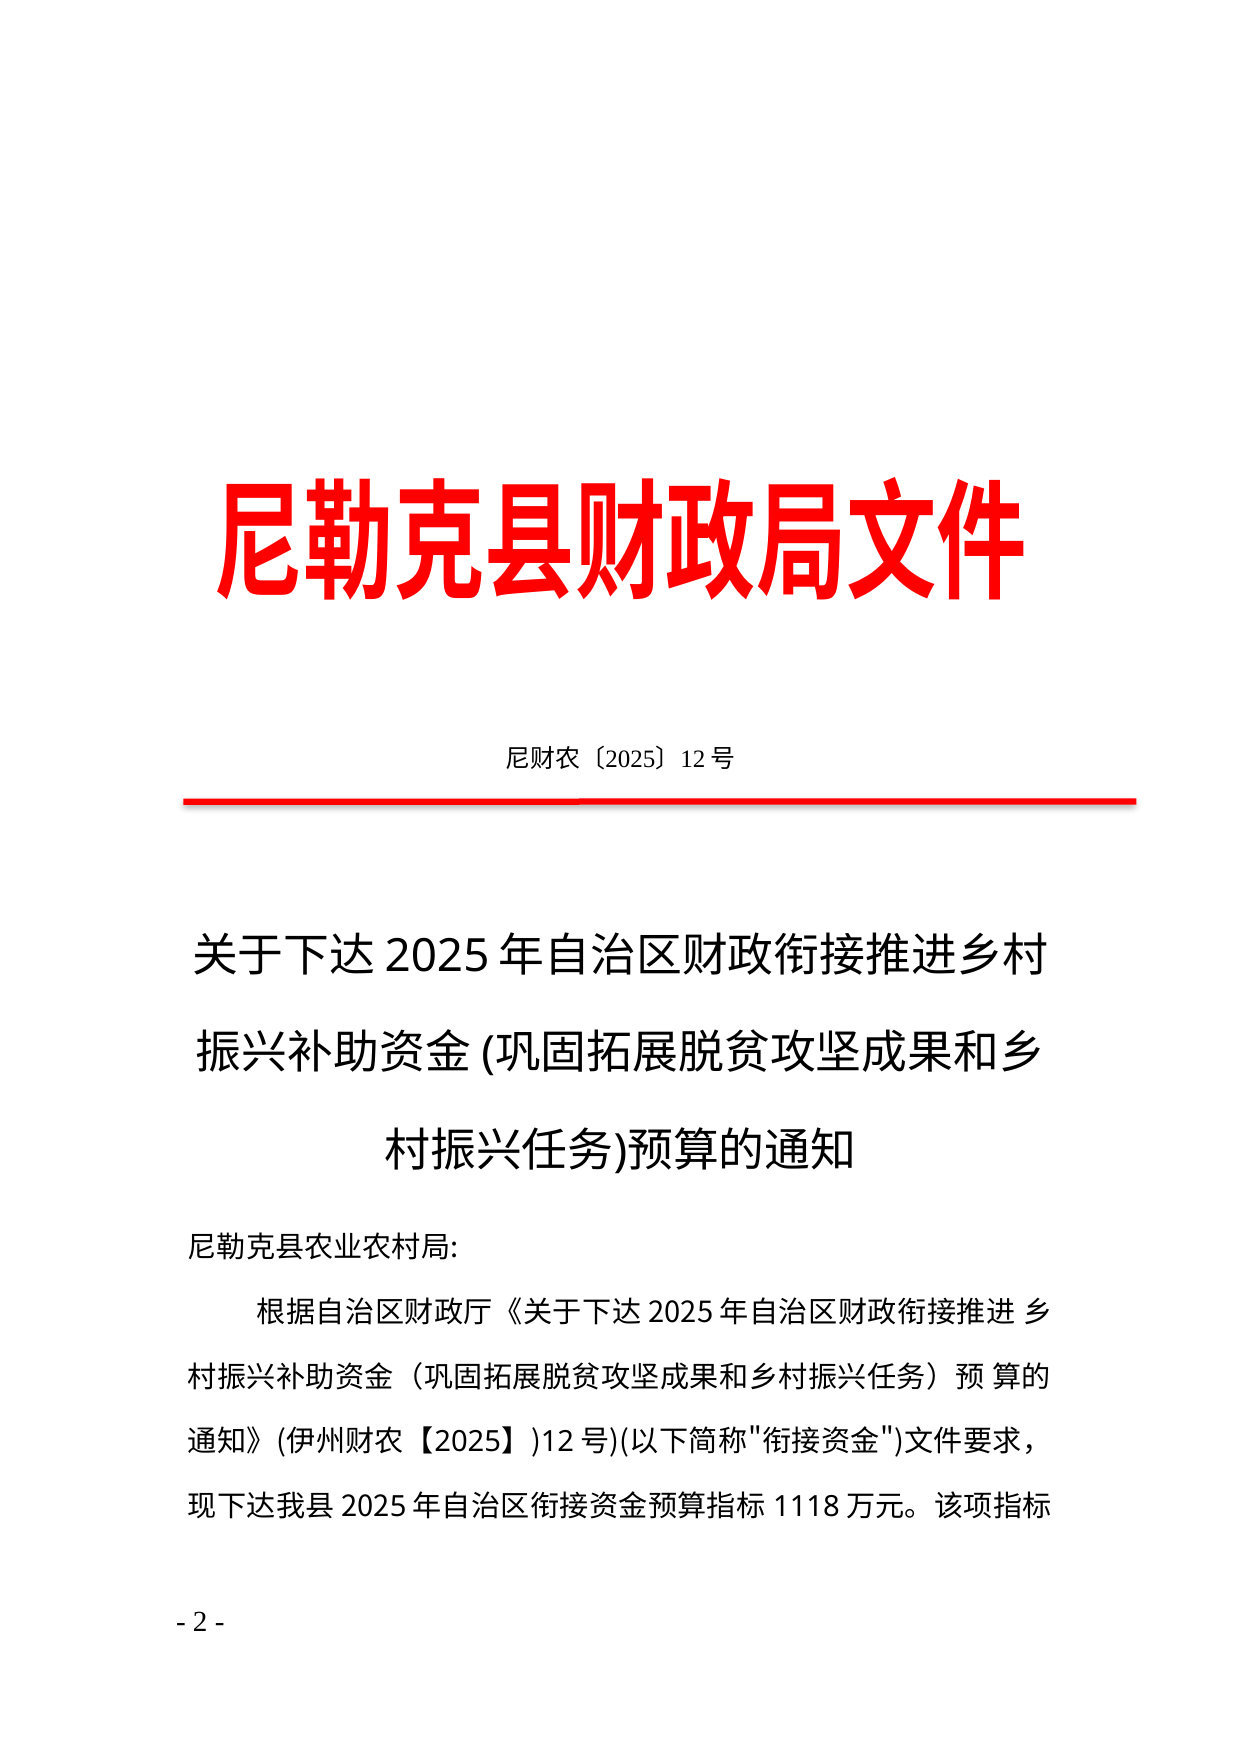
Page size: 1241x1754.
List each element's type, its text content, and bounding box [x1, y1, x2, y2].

text 尼勒克县财政局文件 [187, 435, 1053, 630]
text 关于下达2025年自治区财政衔接推进乡村振兴补助资金 (巩固拓展脱贫攻坚成果和乡村振兴任务)预算的通知 [187, 903, 1053, 1195]
text 尼勒克县农业农村局: [187, 1212, 1053, 1277]
text 尼财农〔2025〕12号 [187, 724, 1053, 789]
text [187, 1277, 1053, 1537]
